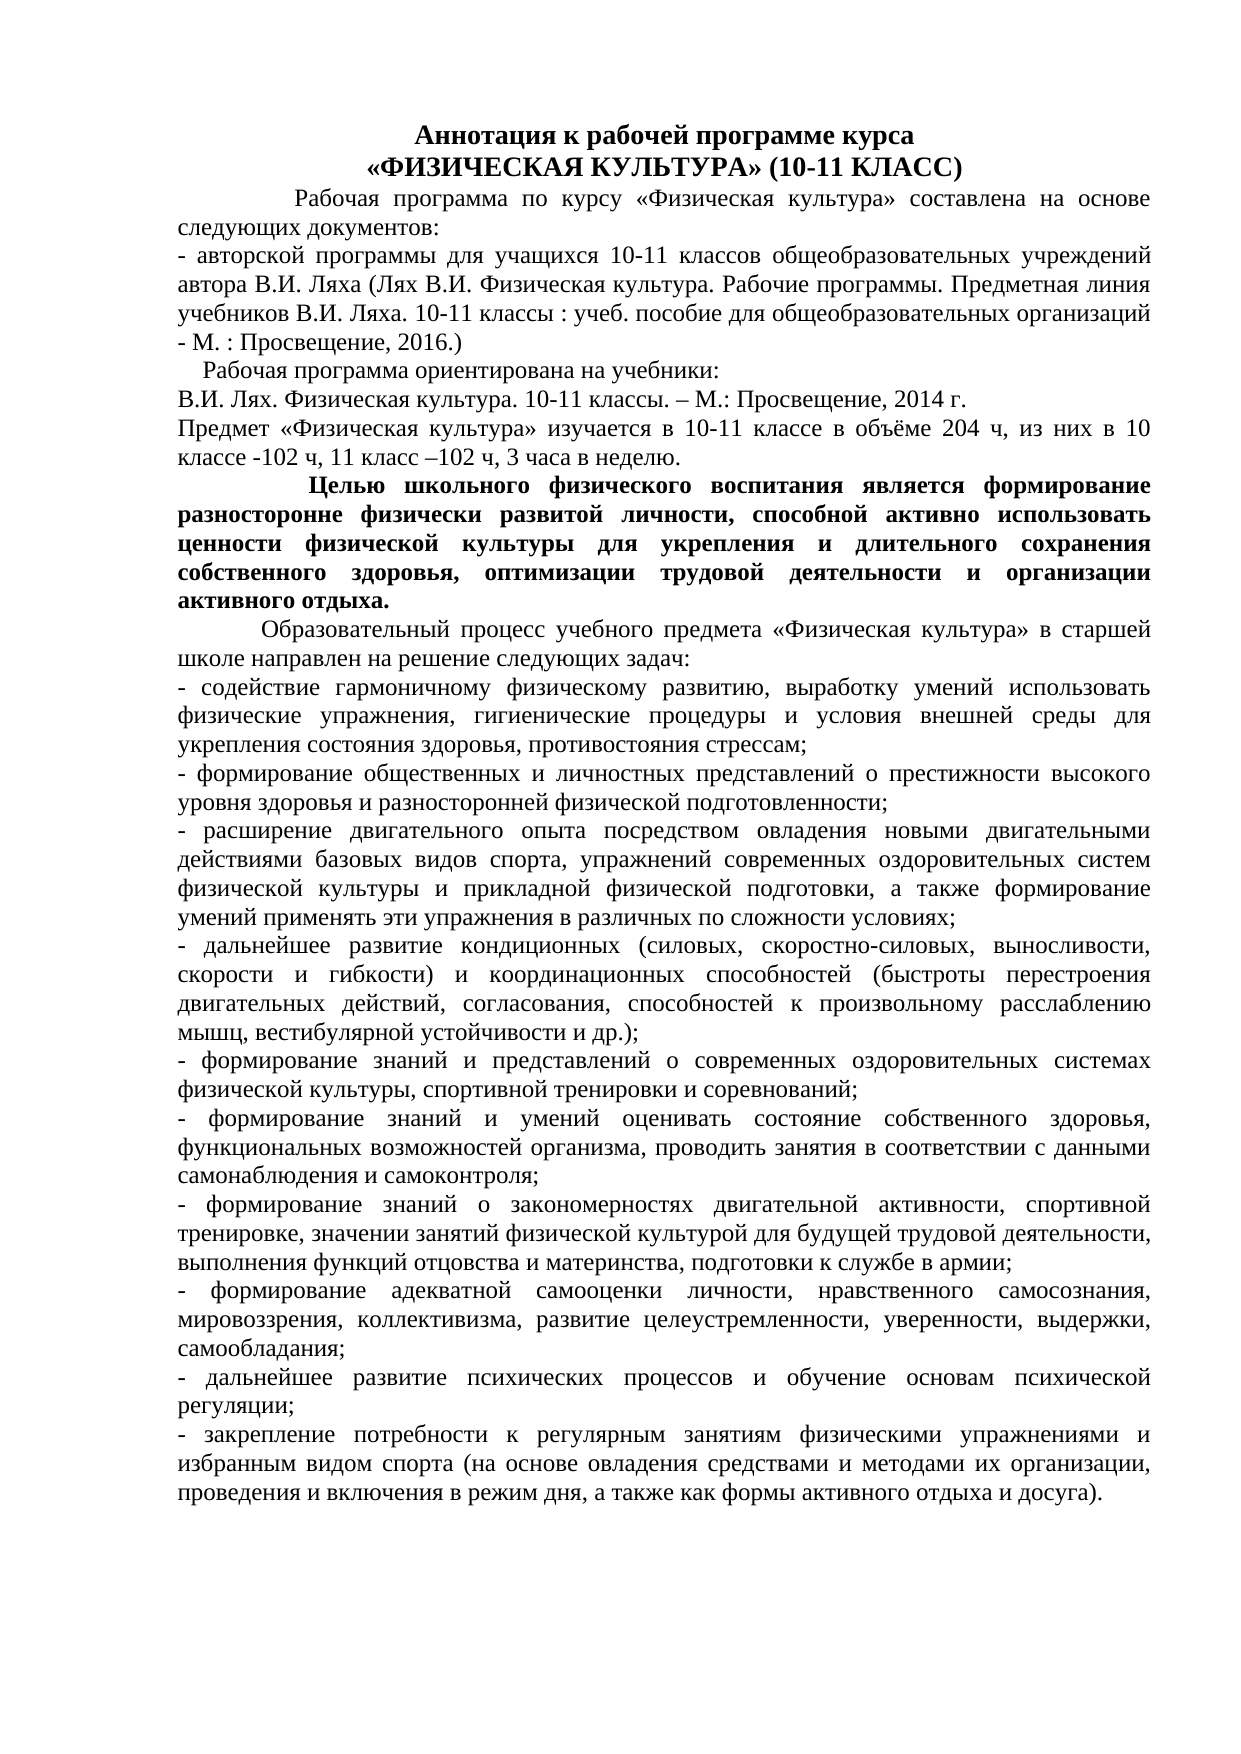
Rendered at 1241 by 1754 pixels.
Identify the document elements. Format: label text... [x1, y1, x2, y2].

text Рабочая программа ориентирована на учебники: [177, 355, 1152, 384]
text - расширение двигательного опыта посредством овладения новыми двигательными действиями базовых видов спорта, упражнений современных оздоровительных систем физической культуры и прикладной физической подготовки, а также формирование умений применять эти упражнения в различных по сложности условиях; [177, 815, 1152, 930]
text - дальнейшее развитие кондиционных (силовых, скоростно-силовых, выносливости, скорости и гибкости) и координационных способностей (быстроты перестроения двигательных действий, согласования, способностей к произвольному расслаблению мышц, вестибулярной устойчивости и др.); [177, 930, 1152, 1045]
text - формирование знаний и умений оценивать состояние собственного здоровья, функциональных возможностей организма, проводить занятия в соответствии с данными самонаблюдения и самоконтроля; [177, 1103, 1152, 1189]
text Образовательный процесс учебного предмета «Физическая культура» в старшей школе направлен на решение следующих задач: [177, 614, 1152, 672]
text Целью школьного физического воспитания является формирование разносторонне физически развитой личности, способной активно использовать ценности физической культуры для укрепления и длительного сохранения собственного здоровья, оптимизации трудовой деятельности и организации активного отдыха. [177, 470, 1152, 614]
text - дальнейшее развитие психических процессов и обучение основам психической регуляции; [177, 1362, 1152, 1419]
text Рабочая программа по курсу «Физическая культура» составлена на основе следующих документов: [177, 183, 1152, 240]
text В.И. Лях. Физическая культура. 10-11 классы. – М.: Просвещение, 2014 г. [177, 384, 1152, 413]
text - формирование общественных и личностных представлений о престижности высокого уровня здоровья и разносторонней физической подготовленности; [177, 758, 1152, 815]
text - формирование адекватной самооценки личности, нравственного самосознания, мировоззрения, коллективизма, развитие целеустремленности, уверенности, выдержки, самообладания; [177, 1275, 1152, 1362]
text - формирование знаний и представлений о современных оздоровительных системах физической культуры, спортивной тренировки и соревнований; [177, 1045, 1152, 1103]
text - авторской программы для учащихся 10-11 классов общеобразовательных учреждений автора В.И. Ляха (Лях В.И. Физическая культура. Рабочие программы. Предметная линия учебников В.И. Ляха. 10-11 классы : учеб. пособие для общеобразовательных организаций - М. : Просвещение, 2016.) [177, 240, 1152, 355]
text - содействие гармоничному физическому развитию, выработку умений использовать физические упражнения, гигиенические процедуры и условия внешней среды для укрепления состояния здоровья, противостояния стрессам; [177, 672, 1152, 758]
text - закрепление потребности к регулярным занятиям физическими упражнениями и избранным видом спорта (на основе овладения средствами и методами их организации, проведения и включения в режим дня, а также как формы активного отдыха и досуга). [177, 1419, 1152, 1505]
text Аннотация к рабочей программе курса [177, 118, 1152, 151]
text Предмет «Физическая культура» изучается в 10-11 классе в объёме 204 ч, из них в 10 классе -102 ч, 11 класс –102 ч, 3 часа в неделю. [177, 413, 1152, 470]
text - формирование знаний о закономерностях двигательной активности, спортивной тренировке, значении занятий физической культурой для будущей трудовой деятельности, выполнения функций отцовства и материнства, подготовки к службе в армии; [177, 1189, 1152, 1275]
text «ФИЗИЧЕСКАЯ КУЛЬТУРА» (10-11 КЛАСС) [177, 151, 1152, 183]
